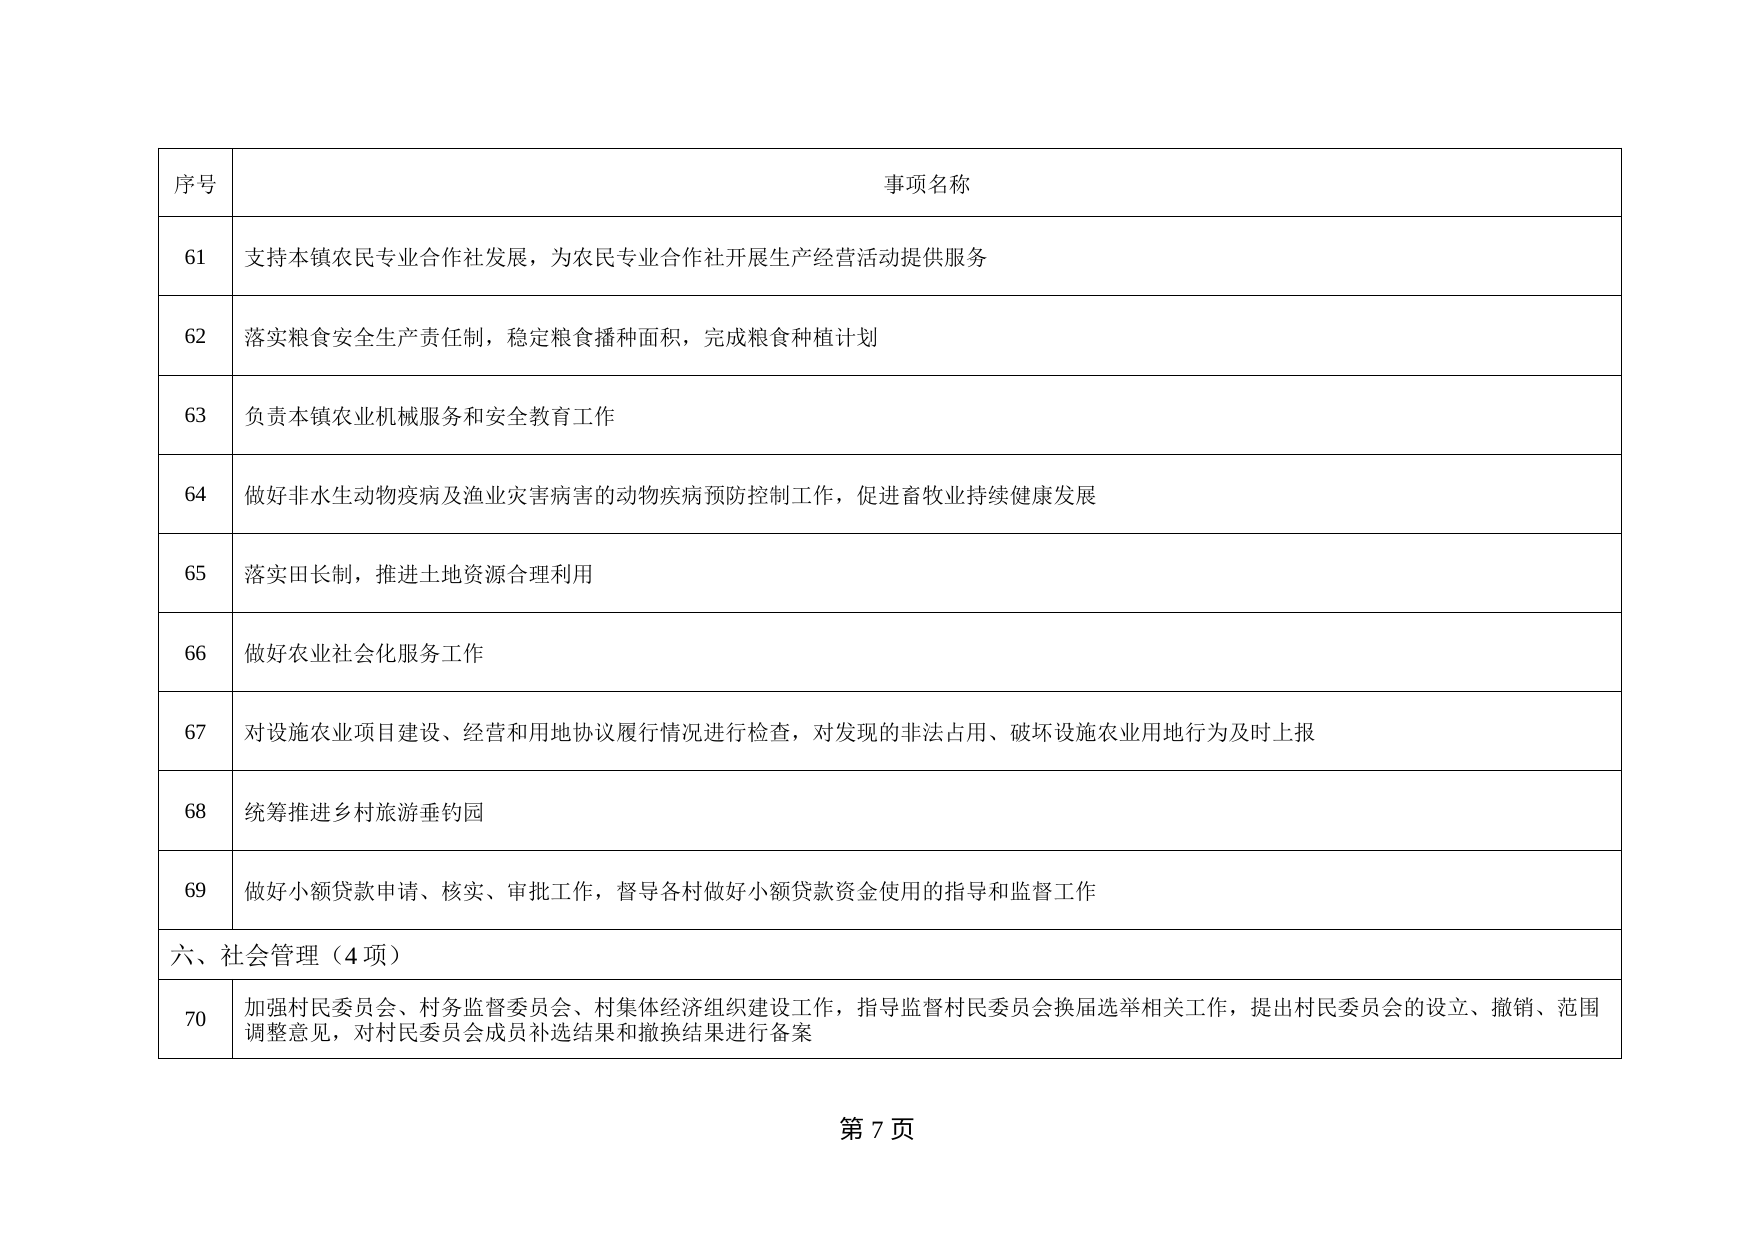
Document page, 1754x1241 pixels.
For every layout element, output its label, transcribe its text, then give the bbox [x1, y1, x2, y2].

table_cell 支持本镇农民专业合作社发展，为农民专业合作社开展生产经营活动提供服务 [233, 217, 1621, 295]
table_cell 69 [159, 851, 232, 929]
table_cell 负责本镇农业机械服务和安全教育工作 [233, 376, 1621, 454]
table_header 序号 [159, 149, 232, 216]
table_cell 70 [159, 980, 232, 1058]
table_header 事项名称 [233, 149, 1621, 216]
table_cell 67 [159, 692, 232, 770]
table_cell 统筹推进乡村旅游垂钓园 [233, 771, 1621, 849]
table_cell 做好非水生动物疫病及渔业灾害病害的动物疾病预防控制工作，促进畜牧业持续健康发展 [233, 455, 1621, 533]
table_cell 落实田长制，推进土地资源合理利用 [233, 534, 1621, 612]
table_cell 63 [159, 376, 232, 454]
table_cell 做好农业社会化服务工作 [233, 613, 1621, 691]
table_cell 落实粮食安全生产责任制，稳定粮食播种面积，完成粮食种植计划 [233, 296, 1621, 374]
table_cell 64 [159, 455, 232, 533]
table_cell 加强村民委员会、村务监督委员会、村集体经济组织建设工作，指导监督村民委员会换届选举相关工作，提出村民委员会的设立、撤销、范围调整意见，对村民委员会成员补选结果和撤换结果进行备案 [233, 980, 1621, 1058]
table_cell 做好小额贷款申请、核实、审批工作，督导各村做好小额贷款资金使用的指导和监督工作 [233, 851, 1621, 929]
table_cell 六、社会管理（4项） [159, 930, 1621, 979]
table_cell 66 [159, 613, 232, 691]
table_cell 65 [159, 534, 232, 612]
table_cell 对设施农业项目建设、经营和用地协议履行情况进行检查，对发现的非法占用、破坏设施农业用地行为及时上报 [233, 692, 1621, 770]
table_cell 68 [159, 771, 232, 849]
table_cell 61 [159, 217, 232, 295]
table_cell 62 [159, 296, 232, 374]
